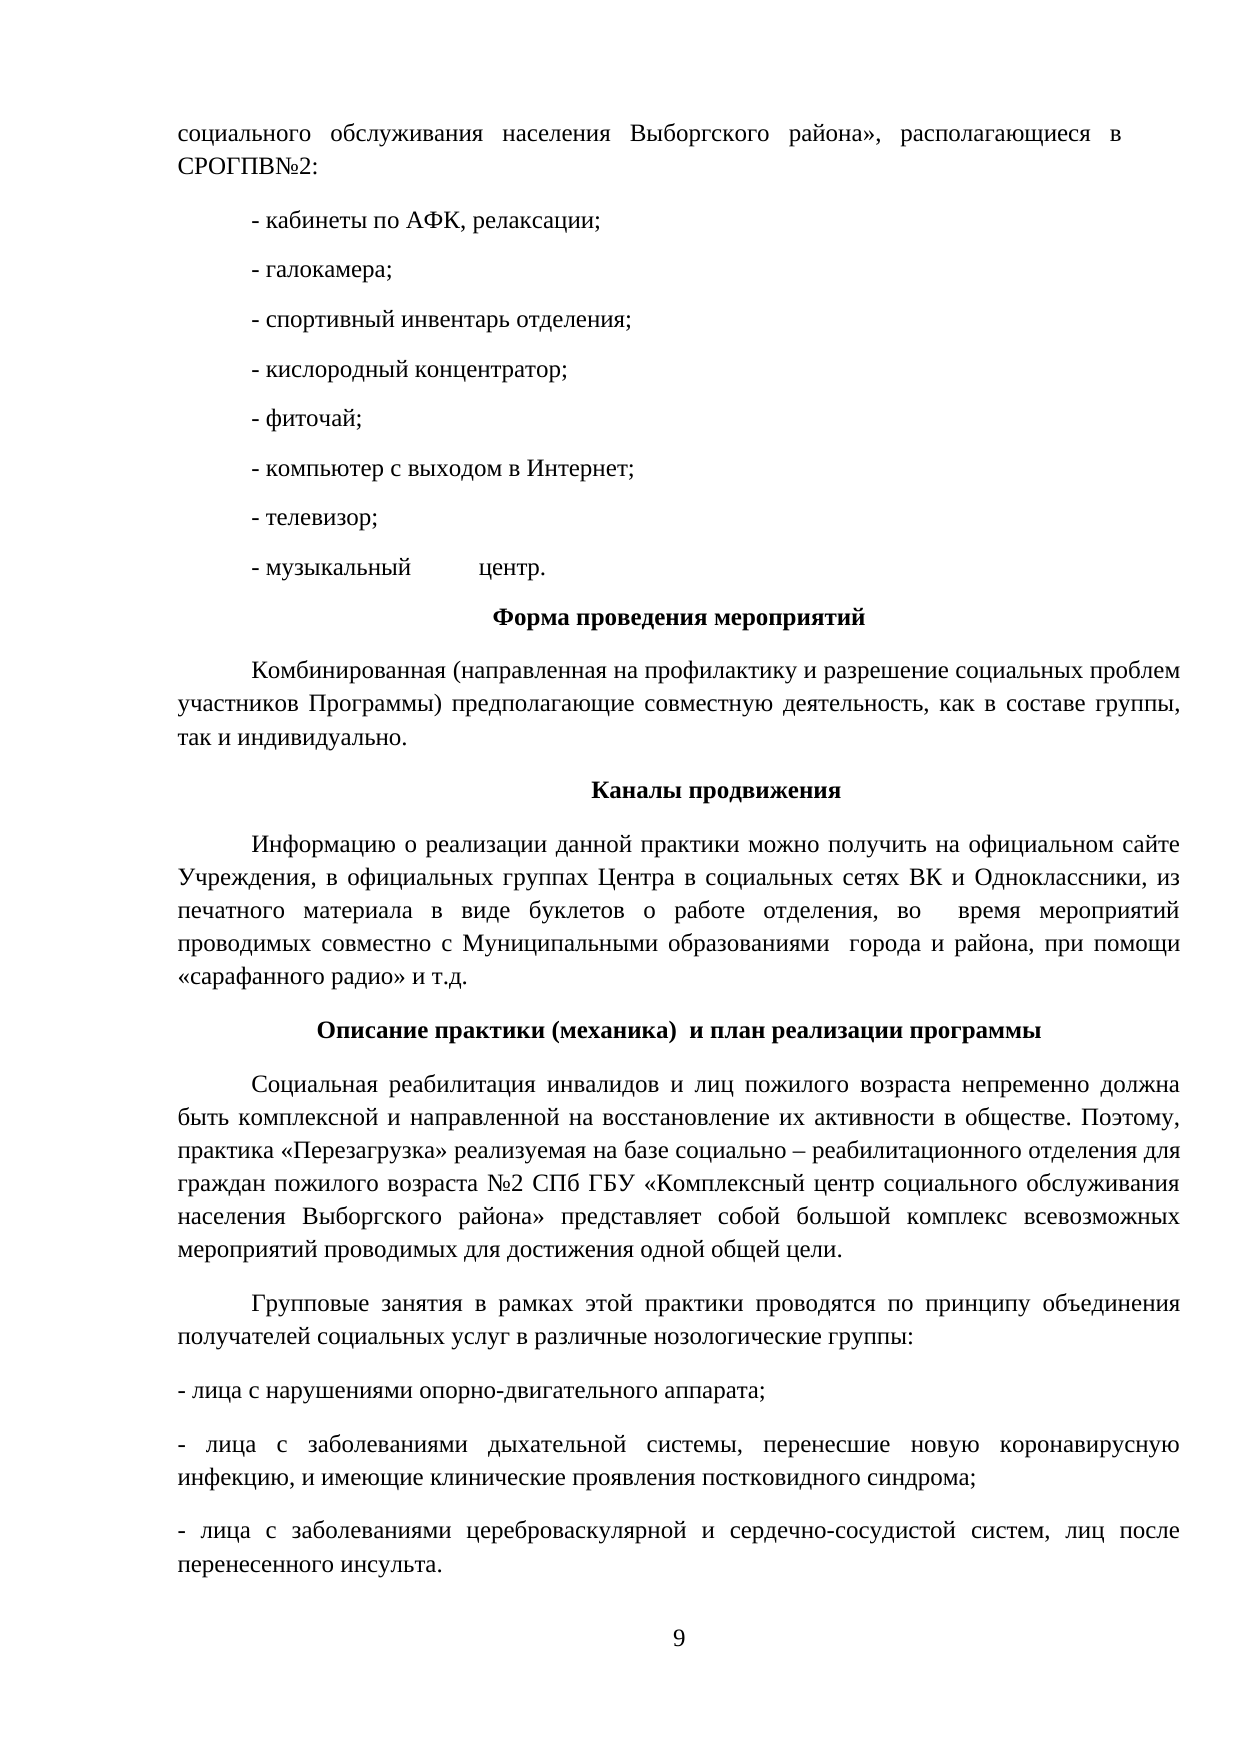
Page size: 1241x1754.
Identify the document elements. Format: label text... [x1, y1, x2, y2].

text - компьютер с выходом в Интернет; [177, 453, 1122, 482]
text Социальная реабилитация инвалидов и лиц пожилого возраста непременно должна быть комплексной и направленной на восстановление их активности в обществе. Поэтому, практика «Перезагрузка» реализуемая на базе социально – реабилитационного отделения для граждан пожилого возраста №2 СПб ГБУ «Комплексный центр социального обслуживания населения Выборгского района» представляет собой большой комплекс всевозможных мероприятий проводимых для достижения одной общей цели. [177, 1069, 1181, 1263]
text - музыкальный центр. [177, 552, 1122, 581]
text - лица с заболеваниями цереброваскулярной и сердечно-сосудистой систем, лиц после перенесенного инсульта. [177, 1516, 1181, 1577]
text - лица с заболеваниями дыхательной системы, перенесшие новую коронавирусную инфекцию, и имеющие клинические проявления постковидного синдрома; [177, 1429, 1181, 1491]
text Форма проведения мероприятий [177, 602, 1181, 630]
text - кислородный концентратор; [177, 354, 1122, 382]
text - спортивный инвентарь отделения; [177, 304, 1122, 333]
text - лица с нарушениями опорно-двигательного аппарата; [177, 1375, 1181, 1404]
text - фиточай; [177, 403, 1122, 432]
text Комбинированная (направленная на профилактику и разрешение социальных проблем участников Программы) предполагающие совместную деятельность, как в составе группы, так и индивидуально. [177, 656, 1181, 750]
text Описание практики (механика) и план реализации программы [177, 1015, 1181, 1044]
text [177, 118, 1122, 180]
text - телевизор; [177, 502, 1122, 531]
text Групповые занятия в рамках этой практики проводятся по принципу объединения получателей социальных услуг в различные нозологические группы: [177, 1288, 1181, 1350]
text - кабинеты по АФК, релаксации; [177, 205, 1122, 234]
text - галокамера; [177, 254, 1122, 283]
text Каналы продвижения [177, 775, 1181, 804]
text Информацию о реализации данной практики можно получить на официальном сайте Учреждения, в официальных группах Центра в социальных сетях ВК и Одноклассники, из печатного материала в виде буклетов о работе отделения, во время мероприятий проводимых совместно с Муниципальными образованиями города и района, при помощи «сарафанного радио» и т.д. [177, 829, 1181, 990]
